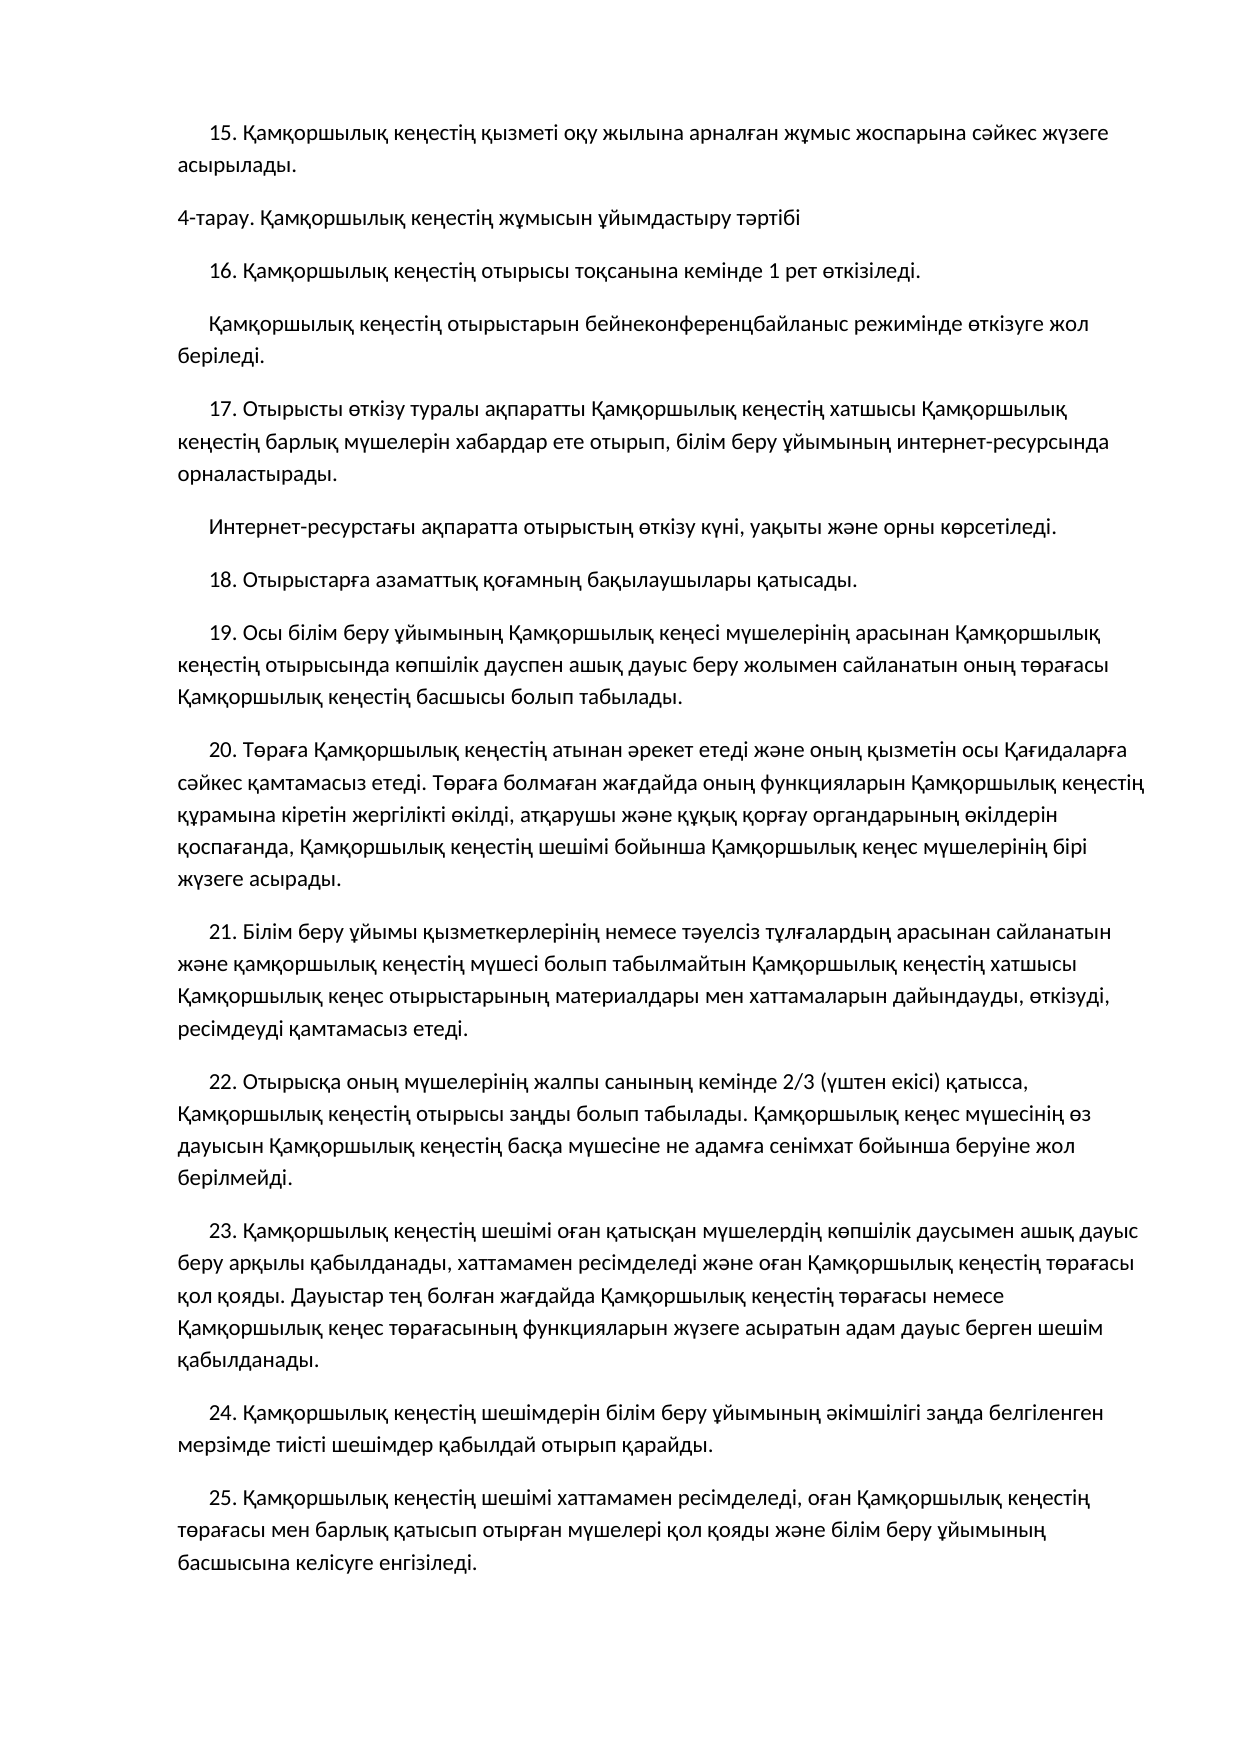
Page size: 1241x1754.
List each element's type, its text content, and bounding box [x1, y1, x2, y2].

text Интернет-ресурстағы ақпаратта отырыстың өткізу күні, уақыты және орны көрсетіледі. [177, 512, 1152, 540]
text 15. Қамқоршылық кеңестің қызметі оқу жылына арналған жұмыс жоспарына сәйкес жүзеге асырылады. [177, 118, 1152, 178]
text 16. Қамқоршылық кеңестің отырысы тоқсанына кемінде 1 рет өткізіледі. [177, 256, 1152, 284]
text 4-тарау. Қамқоршылық кеңестің жұмысын ұйымдастыру тәртібі [177, 203, 1152, 231]
text 21. Білім беру ұйымы қызметкерлерінің немесе тәуелсіз тұлғалардың арасынан сайланатын және қамқоршылық кеңестің мүшесі болып табылмайтын Қамқоршылық кеңестің хатшысы Қамқоршылық кеңес отырыстарының материалдары мен хаттамаларын дайындауды, өткізуді, ресімдеуді қамтамасыз етеді. [177, 917, 1152, 1042]
text 20. Төраға Қамқоршылық кеңестің атынан әрекет етеді және оның қызметін осы Қағидаларға сәйкес қамтамасыз етеді. Төраға болмаған жағдайда оның функцияларын Қамқоршылық кеңестің құрамына кіретін жергілікті өкілді, атқарушы және құқық қорғау органдарының өкілдерін қоспағанда, Қамқоршылық кеңестің шешімі бойынша Қамқоршылық кеңес мүшелерінің бірі жүзеге асырады. [177, 735, 1152, 892]
text 24. Қамқоршылық кеңестің шешімдерін білім беру ұйымының әкімшілігі заңда белгіленген мерзімде тиісті шешімдер қабылдай отырып қарайды. [177, 1398, 1152, 1458]
text 18. Отырыстарға азаматтық қоғамның бақылаушылары қатысады. [177, 565, 1152, 593]
text 17. Отырысты өткізу туралы ақпаратты Қамқоршылық кеңестің хатшысы Қамқоршылық кеңестің барлық мүшелерін хабардар ете отырып, білім беру ұйымының интернет-ресурсында орналастырады. [177, 394, 1152, 487]
text Қамқоршылық кеңестің отырыстарын бейнеконференцбайланыс режимінде өткізуге жол беріледі. [177, 309, 1152, 369]
text 25. Қамқоршылық кеңестің шешімі хаттамамен ресімделеді, оған Қамқоршылық кеңестің төрағасы мен барлық қатысып отырған мүшелері қол қояды және білім беру ұйымының басшысына келісуге енгізіледі. [177, 1483, 1152, 1576]
text 22. Отырысқа оның мүшелерінің жалпы санының кемінде 2/3 (үштен екісі) қатысса, Қамқоршылық кеңестің отырысы заңды болып табылады. Қамқоршылық кеңес мүшесінің өз дауысын Қамқоршылық кеңестің басқа мүшесіне не адамға сенімхат бойынша беруіне жол берілмейді. [177, 1067, 1152, 1191]
text 23. Қамқоршылық кеңестің шешімі оған қатысқан мүшелердің көпшілік даусымен ашық дауыс беру арқылы қабылданады, хаттамамен ресімделеді және оған Қамқоршылық кеңестің төрағасы қол қояды. Дауыстар тең болған жағдайда Қамқоршылық кеңестің төрағасы немесе Қамқоршылық кеңес төрағасының функцияларын жүзеге асыратын адам дауыс берген шешім қабылданады. [177, 1216, 1152, 1373]
text 19. Осы білім беру ұйымының Қамқоршылық кеңесі мүшелерінің арасынан Қамқоршылық кеңестің отырысында көпшілік дауспен ашық дауыс беру жолымен сайланатын оның төрағасы Қамқоршылық кеңестің басшысы болып табылады. [177, 618, 1152, 710]
